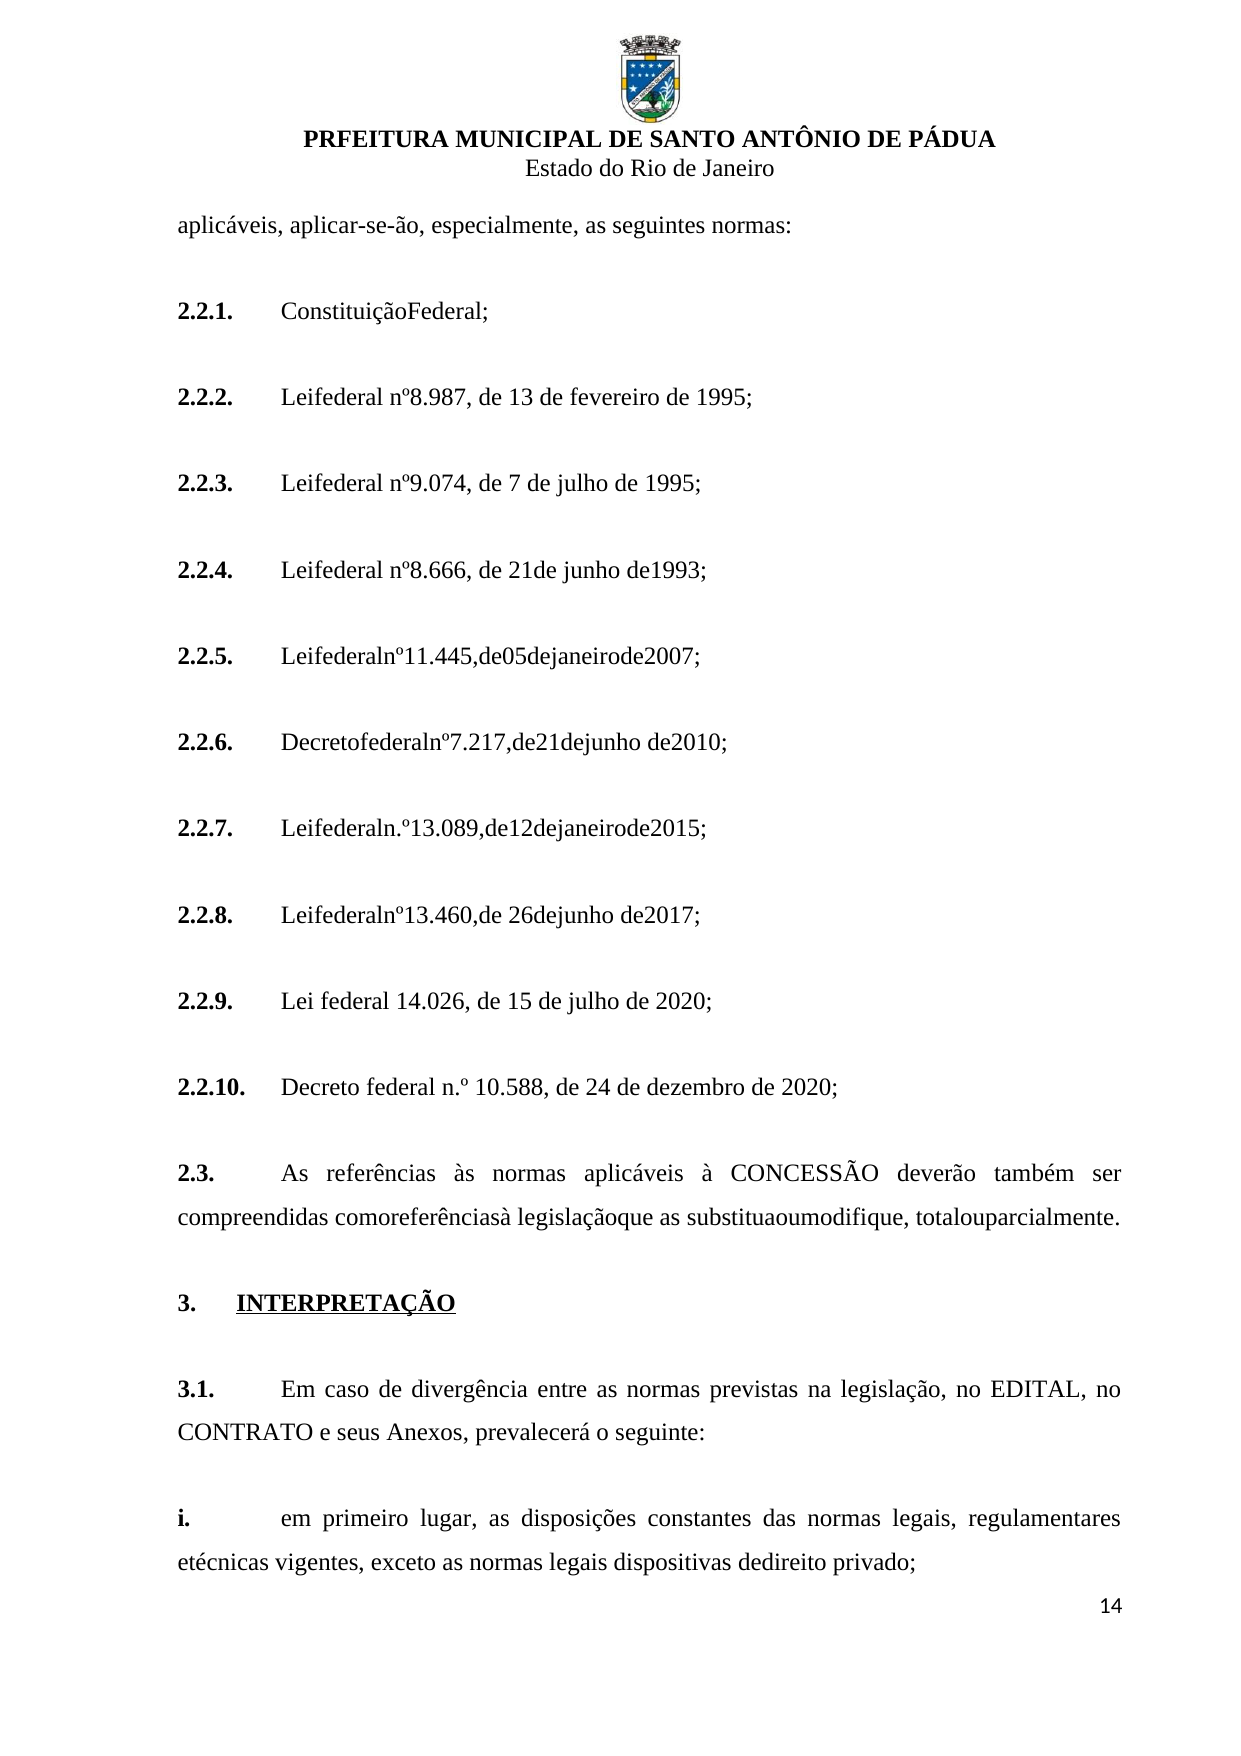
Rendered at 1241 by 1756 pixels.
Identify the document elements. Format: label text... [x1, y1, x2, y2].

picture [616, 33, 684, 125]
list em primeiro lugar, as disposições constantes das normas legais, regulamentares etécnicas vigentes, exceto as normas legais dispositivas dedireito privado; [177, 1503, 1122, 1575]
list Leifederalnº13.460,de 26dejunho de2017; [177, 900, 1122, 928]
list Lei federal 14.026, de 15 de julho de 2020; [177, 986, 1122, 1015]
list Leifederal nº8.987, de 13 de fevereiro de 1995; [177, 382, 1122, 411]
list Leifederal nº8.666, de 21de junho de1993; [177, 555, 1122, 583]
list As referências às normas aplicáveis à CONCESSÃO deverão também ser compreendidas comoreferênciasà legislaçãoque as substituaoumodifique, totalouparcialmente. [177, 1158, 1122, 1230]
list Em caso de divergência entre as normas previstas na legislação, no EDITAL, no CONTRATO e seus Anexos, prevalecerá o seguinte: [177, 1374, 1122, 1446]
list Leifederaln.º13.089,de12dejaneirode2015; [177, 813, 1122, 842]
list Decreto federal n.º 10.588, de 24 de dezembro de 2020; [177, 1072, 1122, 1101]
list ConstituiçãoFederal; [177, 296, 1122, 325]
subtitle INTERPRETAÇÃO [177, 1288, 1122, 1317]
list Leifederalnº11.445,de05dejaneirode2007; [177, 641, 1122, 670]
list Decretofederalnº7.217,de21dejunho de2010; [177, 727, 1122, 756]
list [177, 210, 1122, 238]
list Leifederal nº9.074, de 7 de julho de 1995; [177, 468, 1122, 497]
